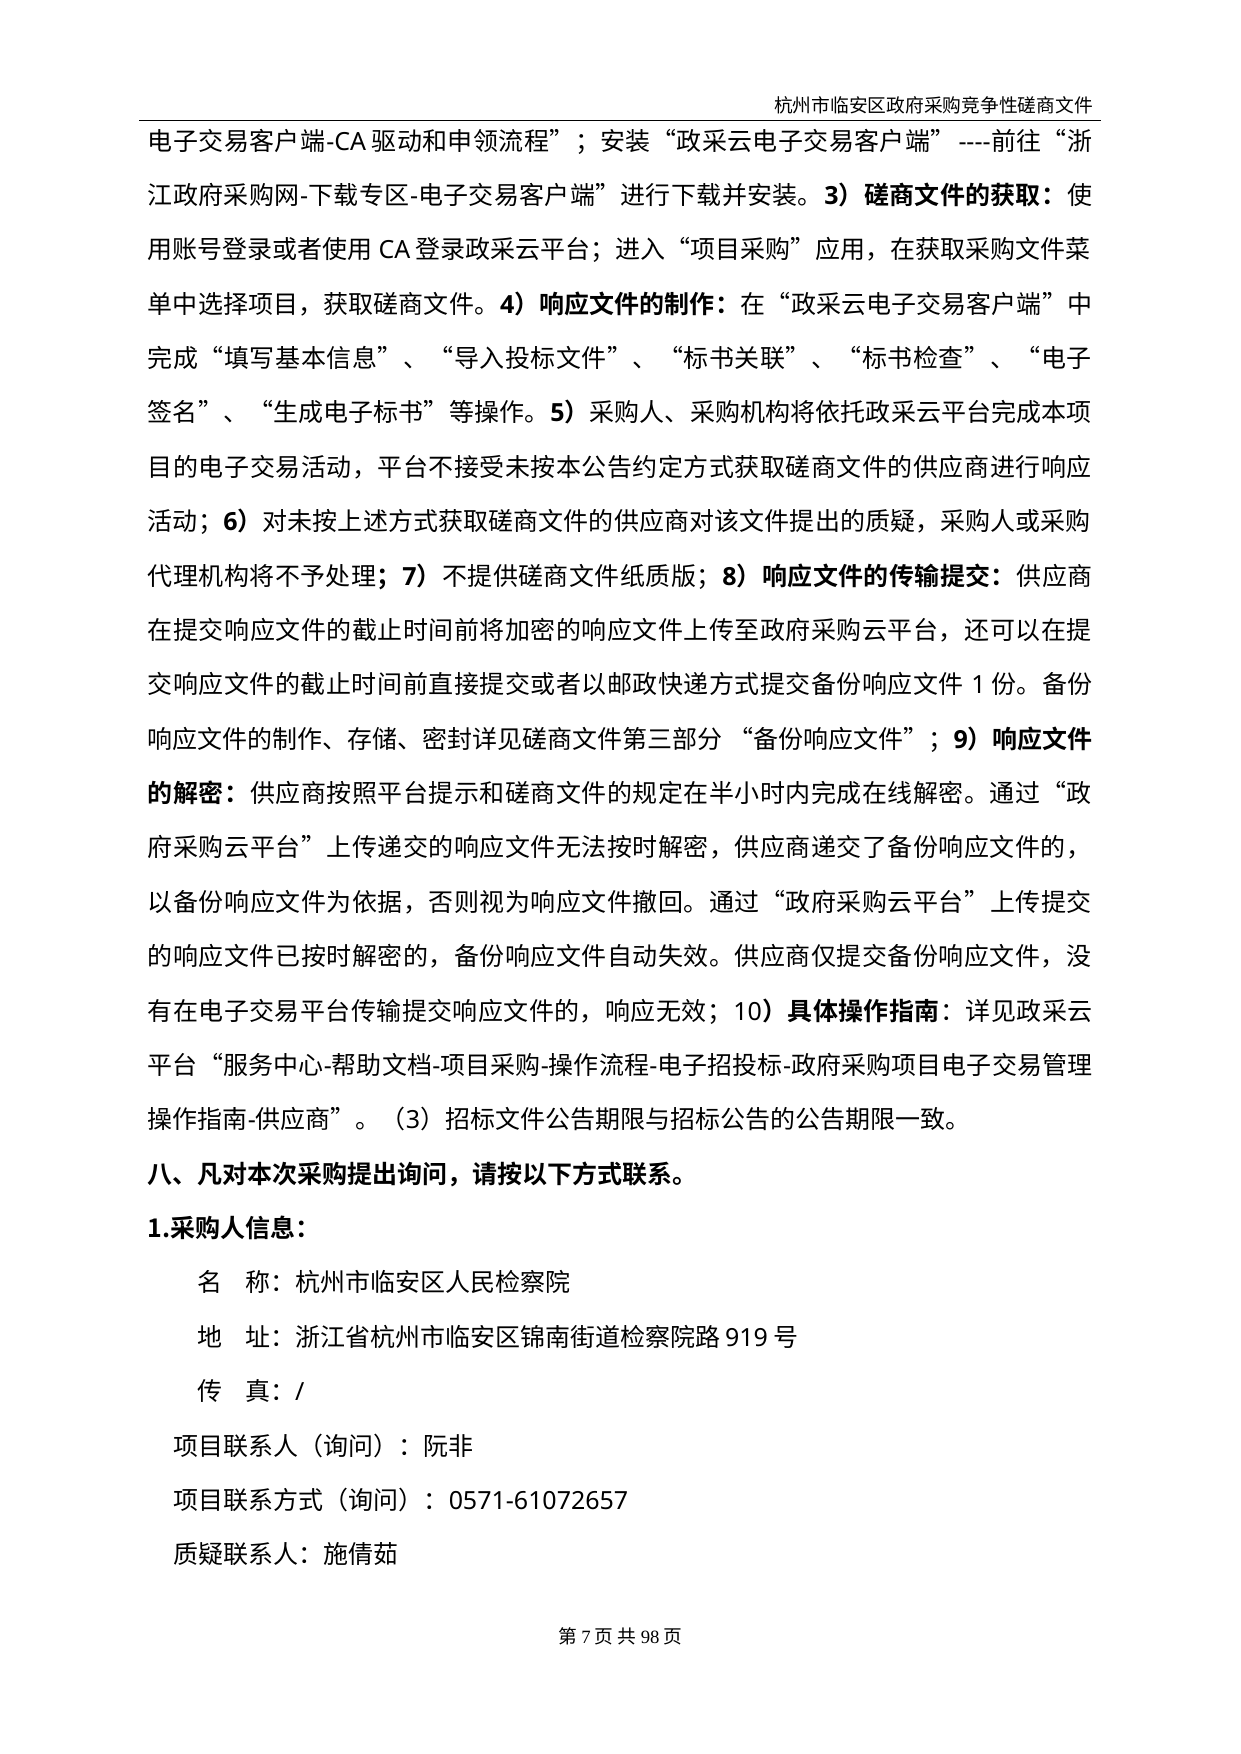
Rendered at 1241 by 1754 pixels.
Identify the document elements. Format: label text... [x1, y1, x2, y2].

subtitle 八、凡对本次采购提出询问，请按以下方式联系。 [148, 1154, 1093, 1190]
text 传 真：/ [148, 1372, 1093, 1408]
text 质疑联系人：施倩茹 [148, 1535, 1093, 1571]
text 名 称：杭州市临安区人民检察院 [148, 1263, 1093, 1299]
text 项目联系人（询问）：阮非 [148, 1426, 1093, 1462]
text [148, 121, 1093, 1136]
text 地 址：浙江省杭州市临安区锦南街道检察院路919号 [148, 1317, 1093, 1353]
text 项目联系方式（询问）：0571-61072657 [148, 1480, 1093, 1517]
subtitle 1.采购人信息： [148, 1208, 1093, 1245]
